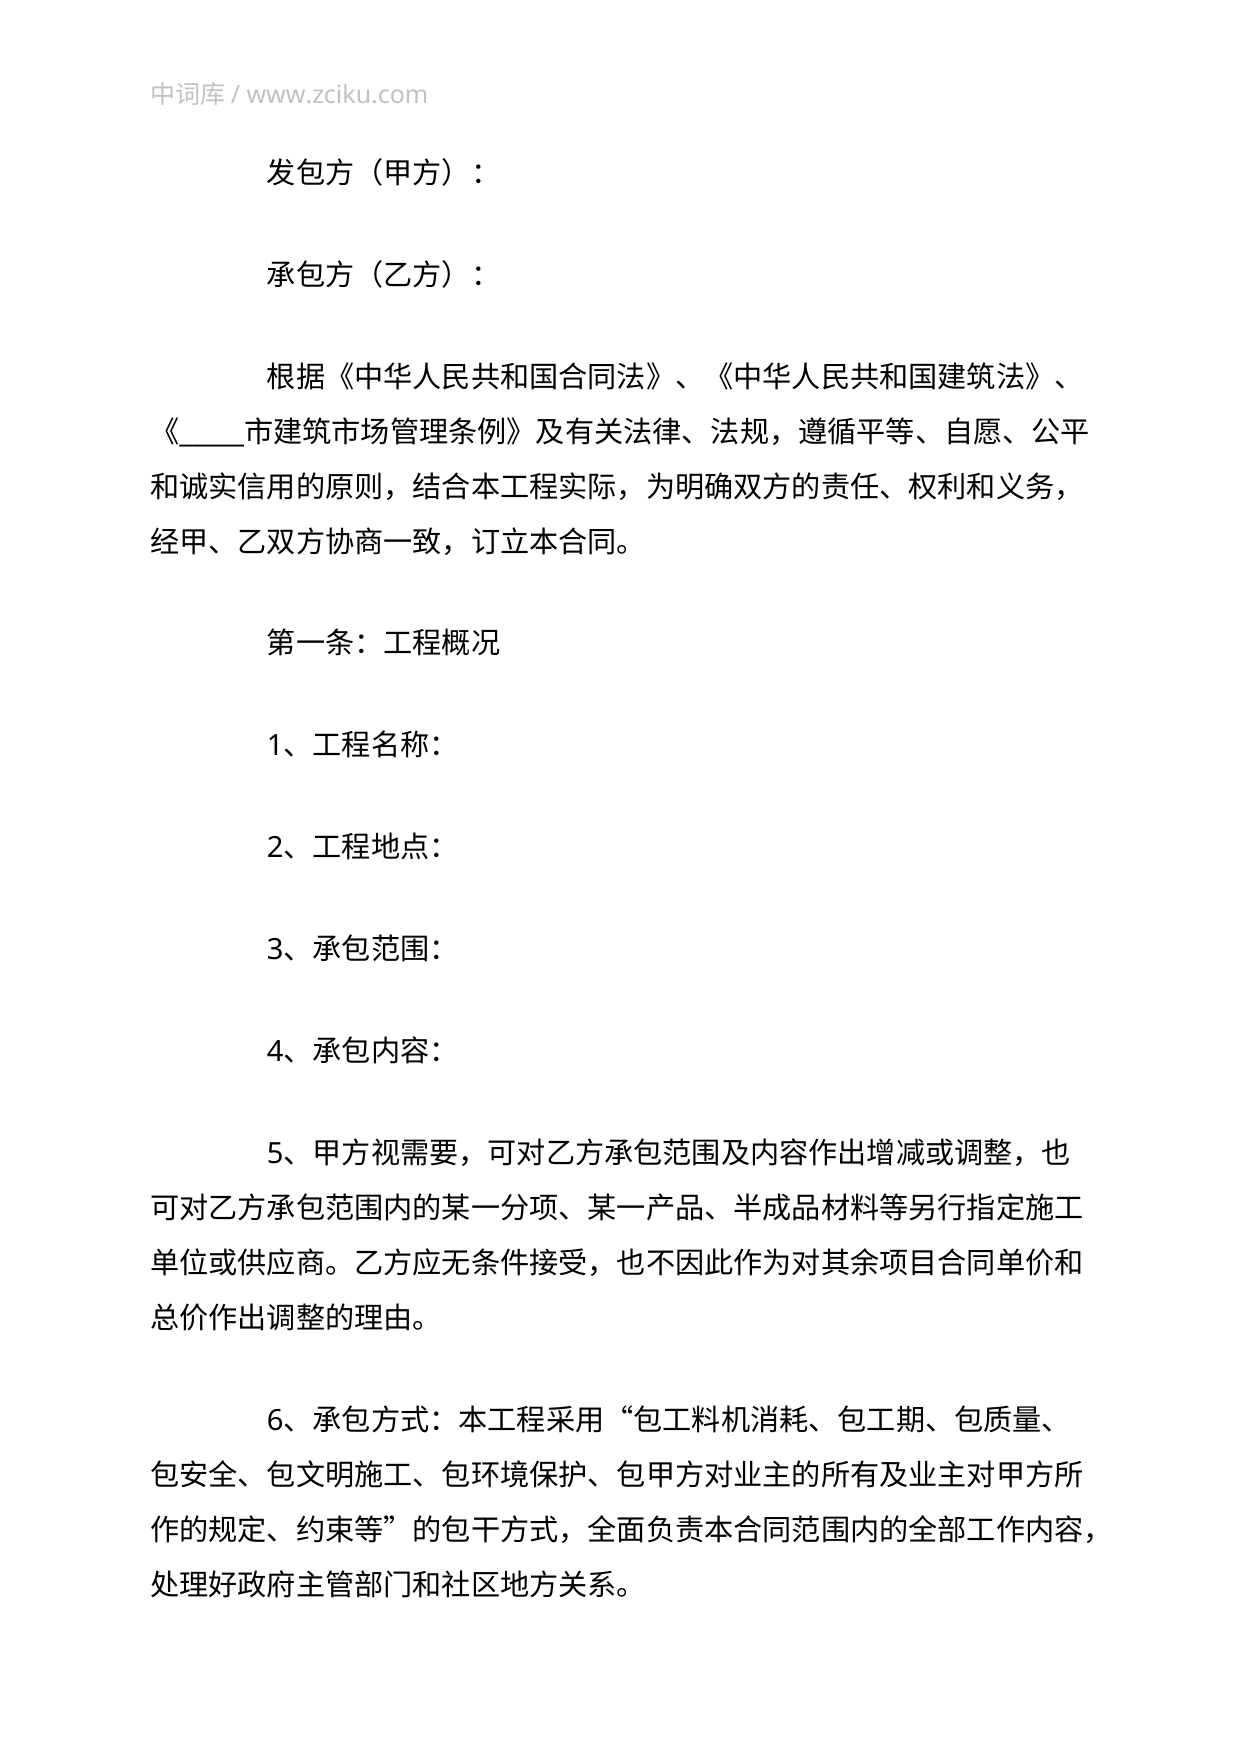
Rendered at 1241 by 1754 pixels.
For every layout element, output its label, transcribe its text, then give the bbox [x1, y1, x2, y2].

text 2、工程地点： [150, 824, 1090, 866]
text 4、承包内容： [150, 1028, 1090, 1070]
text 1、工程名称： [150, 722, 1090, 764]
text 5、甲方视需要，可对乙方承包范围及内容作出增减或调整，也可对乙方承包范围内的某一分项、某一产品、半成品材料等另行指定施工单位或供应商。乙方应无条件接受，也不因此作为对其余项目合同单价和总价作出调整的理由。 [150, 1130, 1090, 1337]
text 6、承包方式：本工程采用“包工料机消耗、包工期、包质量、包安全、包文明施工、包环境保护、包甲方对业主的所有及业主对甲方所作的规定、约束等”的包干方式，全面负责本合同范围内的全部工作内容，处理好政府主管部门和社区地方关系。 [150, 1396, 1090, 1603]
text 根据《中华人民共和国合同法》、《中华人民共和国建筑法》、《_____市建筑市场管理条例》及有关法律、法规，遵循平等、自愿、公平和诚实信用的原则，结合本工程实际，为明确双方的责任、权利和义务，经甲、乙双方协商一致，订立本合同。 [150, 353, 1090, 561]
text 3、承包范围： [150, 926, 1090, 968]
text 第一条：工程概况 [150, 620, 1090, 662]
text 发包方（甲方）： [150, 150, 1090, 192]
text 承包方（乙方）： [150, 252, 1090, 294]
